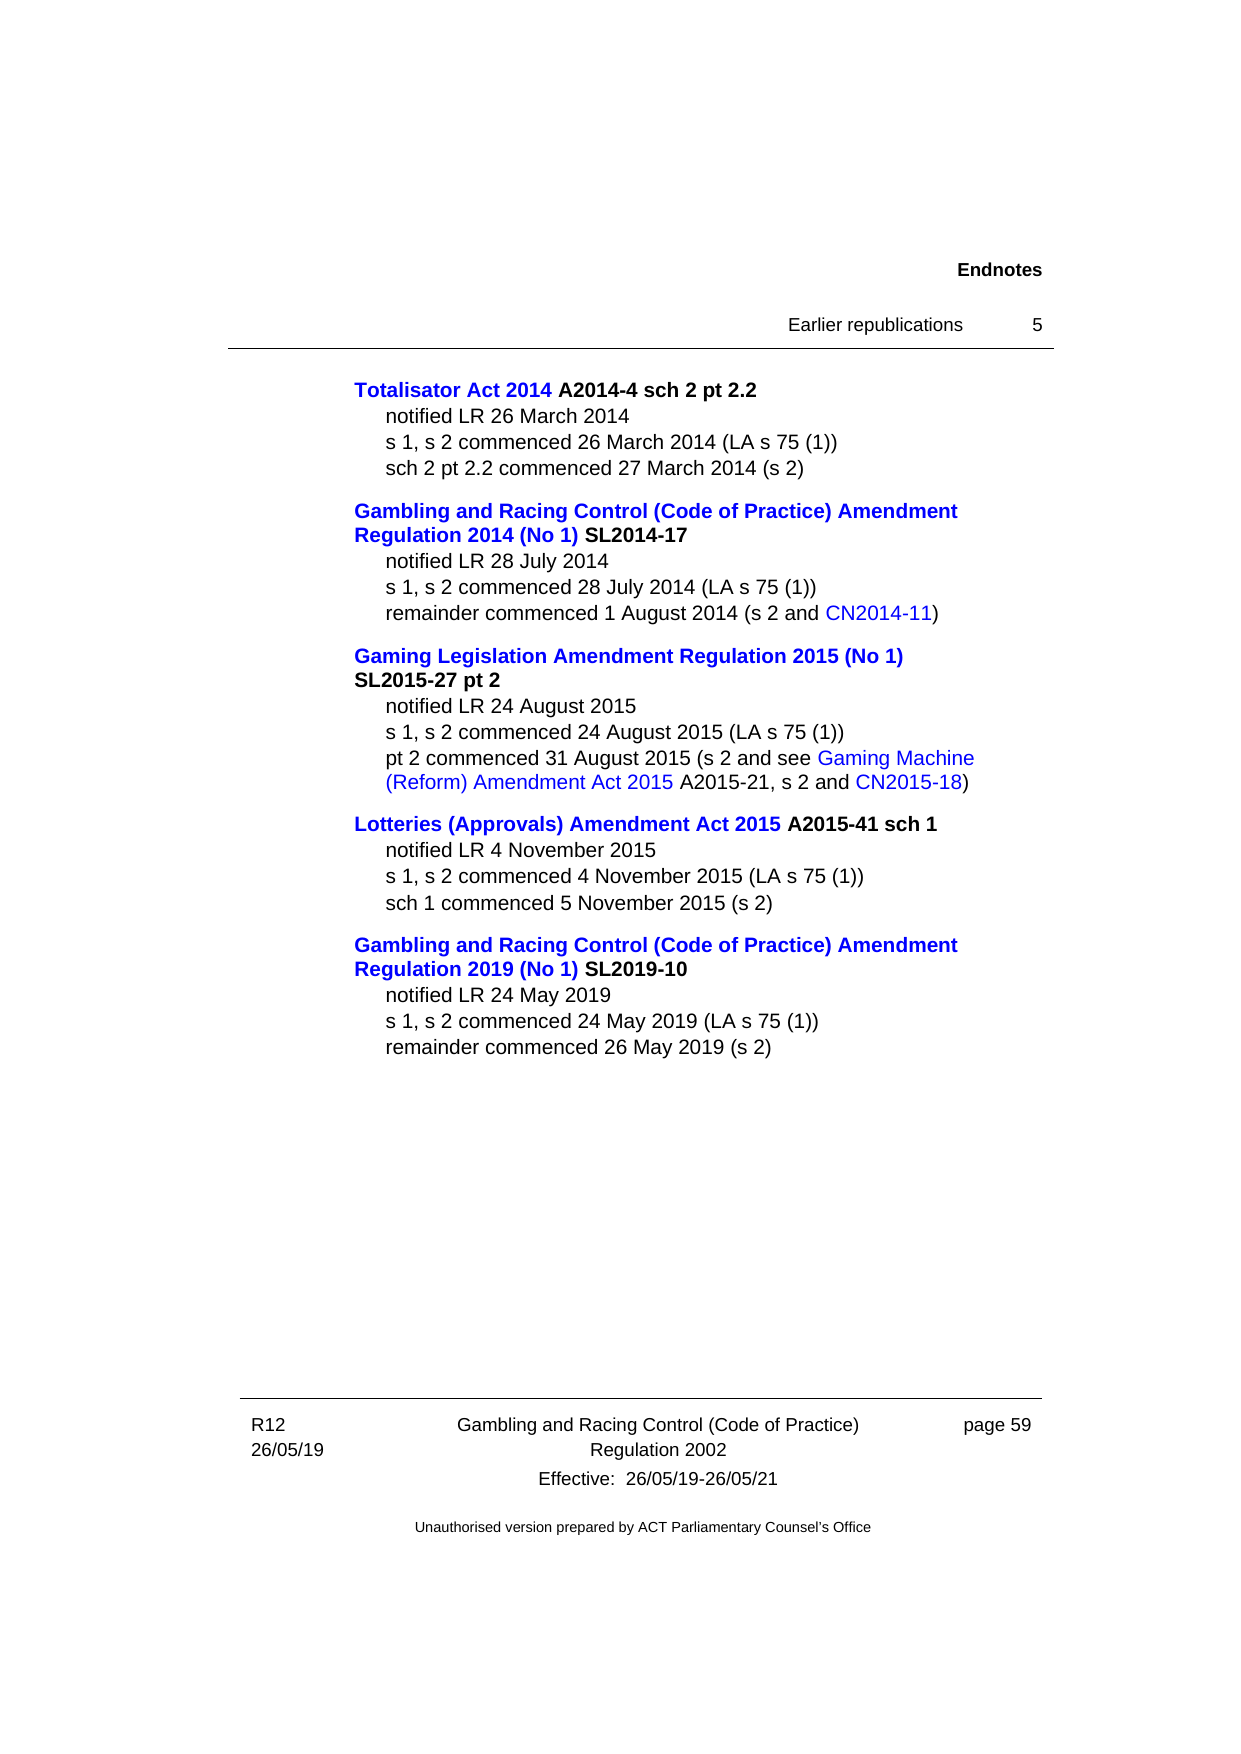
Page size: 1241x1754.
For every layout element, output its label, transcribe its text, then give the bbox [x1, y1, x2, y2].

text s 1, s 2 commenced 24 May 2019 (LA s 75 (1)) [385, 1009, 1042, 1033]
text Gambling and Racing Control (Code of Practice) Amendment Regulation 2014 (No 1) SL2014-17 [354, 499, 1042, 547]
text s 1, s 2 commenced 26 March 2014 (LA s 75 (1)) [385, 430, 1042, 454]
text sch 1 commenced 5 November 2015 (s 2) [385, 890, 1042, 914]
text notified LR 24 August 2015 [385, 693, 1042, 717]
text notified LR 28 July 2014 [385, 549, 1042, 573]
text notified LR 24 May 2019 [385, 983, 1042, 1007]
text s 1, s 2 commenced 24 August 2015 (LA s 75 (1)) [385, 719, 1042, 743]
text Totalisator Act 2014 A2014-4 sch 2 pt 2.2 [354, 378, 1042, 402]
text remainder commenced 1 August 2014 (s 2 and CN2014-11) [385, 601, 1042, 625]
text notified LR 4 November 2015 [385, 838, 1042, 862]
text Gambling and Racing Control (Code of Practice) Amendment Regulation 2019 (No 1) SL2019-10 [354, 933, 1042, 981]
text Gaming Legislation Amendment Regulation 2015 (No 1) SL2015-27 pt 2 [354, 643, 1042, 691]
text notified LR 26 March 2014 [385, 404, 1042, 428]
text s 1, s 2 commenced 28 July 2014 (LA s 75 (1)) [385, 575, 1042, 599]
text s 1, s 2 commenced 4 November 2015 (LA s 75 (1)) [385, 864, 1042, 888]
text sch 2 pt 2.2 commenced 27 March 2014 (s 2) [385, 456, 1042, 480]
text pt 2 commenced 31 August 2015 (s 2 and see Gaming Machine (Reform) Amendment Act 2015 A2015-21, s 2 and CN2015-18) [385, 746, 1042, 793]
text Lotteries (Approvals) Amendment Act 2015 A2015-41 sch 1 [354, 812, 1042, 836]
text remainder commenced 26 May 2019 (s 2) [385, 1035, 1042, 1059]
